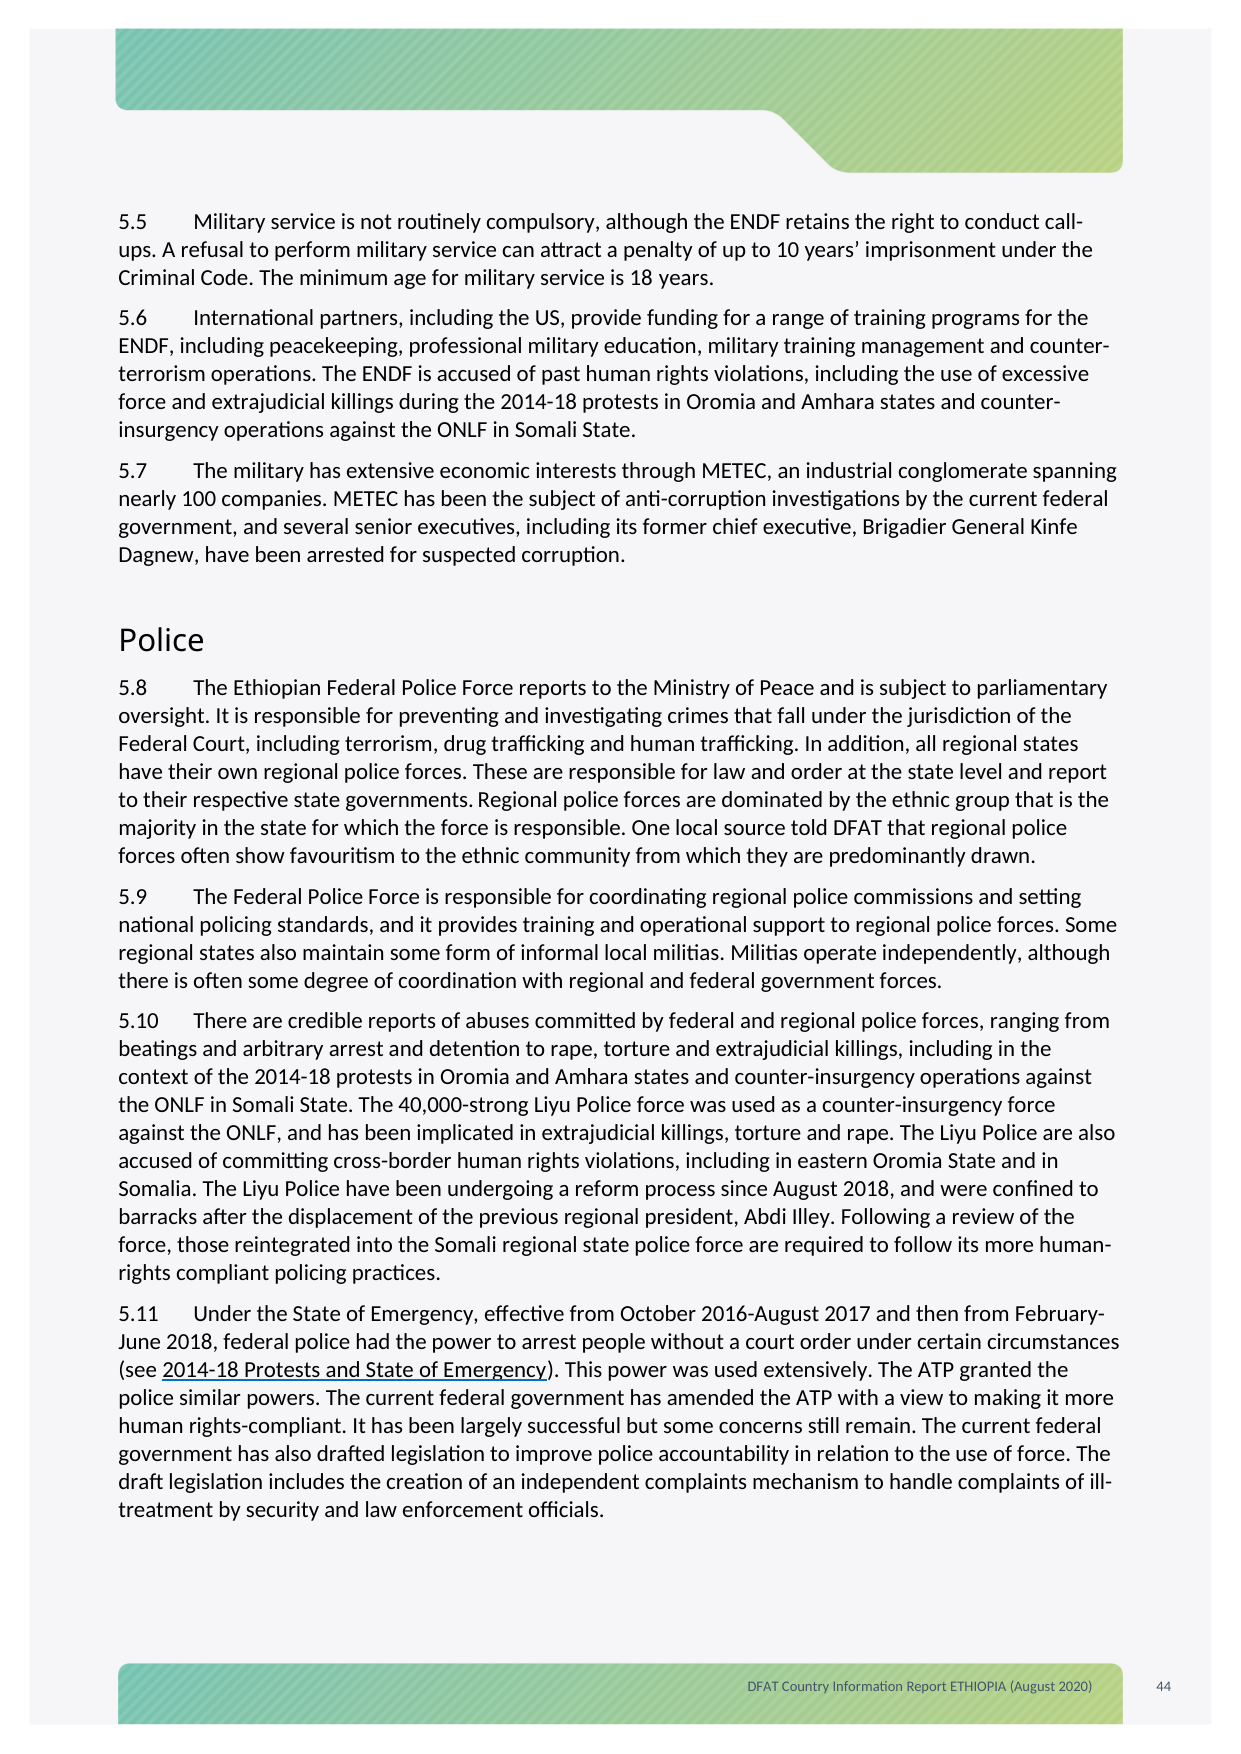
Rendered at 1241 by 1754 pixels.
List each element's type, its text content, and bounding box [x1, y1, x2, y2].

list Under the State of Emergency, effective from October 2016-August 2017 and then from February-June 2018, federal police had the power to arrest people without a court order under certain circumstances (see 2014-18 Protests and State of Emergency). This power was used extensively. The ATP granted the police similar powers. The current federal government has amended the ATP with a view to making it more human rights-compliant. It has been largely successful but some concerns still remain. The current federal government has also drafted legislation to improve police accountability in relation to the use of force. The draft legislation includes the creation of an independent complaints mechanism to handle complaints of ill-treatment by security and law enforcement officials. [118, 1299, 1122, 1523]
list Military service is not routinely compulsory, although the ENDF retains the right to conduct call-ups. A refusal to perform military service can attract a penalty of up to 10 years’ imprisonment under the Criminal Code. The minimum age for military service is 18 years. [118, 207, 1122, 291]
list International partners, including the US, provide funding for a range of training programs for the ENDF, including peacekeeping, professional military education, military training management and counter-terrorism operations. The ENDF is accused of past human rights violations, including the use of excessive force and extrajudicial killings during the 2014-18 protests in Oromia and Amhara states and counter-insurgency operations against the ONLF in Somali State. [118, 303, 1122, 443]
subtitle Police [118, 618, 1122, 661]
list There are credible reports of abuses committed by federal and regional police forces, ranging from beatings and arbitrary arrest and detention to rape, torture and extrajudicial killings, including in the context of the 2014-18 protests in Oromia and Amhara states and counter-insurgency operations against the ONLF in Somali State. The 40,000-strong Liyu Police force was used as a counter-insurgency force against the ONLF, and has been implicated in extrajudicial killings, torture and rape. The Liyu Police are also accused of committing cross-border human rights violations, including in eastern Oromia State and in Somalia. The Liyu Police have been undergoing a reform process since August 2018, and were confined to barracks after the displacement of the previous regional president, Abdi Illey. Following a review of the force, those reintegrated into the Somali regional state police force are required to follow its more human-rights compliant policing practices. [118, 1006, 1122, 1287]
list The Federal Police Force is responsible for coordinating regional police commissions and setting national policing standards, and it provides training and operational support to regional police forces. Some regional states also maintain some form of informal local militias. Militias operate independently, although there is often some degree of coordination with regional and federal government forces. [118, 882, 1122, 994]
list The Ethiopian Federal Police Force reports to the Ministry of Peace and is subject to parliamentary oversight. It is responsible for preventing and investigating crimes that fall under the jurisdiction of the Federal Court, including terrorism, drug trafficking and human trafficking. In addition, all regional states have their own regional police forces. These are responsible for law and order at the state level and report to their respective state governments. Regional police forces are dominated by the ethnic group that is the majority in the state for which the force is responsible. One local source told DFAT that regional police forces often show favouritism to the ethnic community from which they are predominantly drawn. [118, 673, 1122, 869]
list The military has extensive economic interests through METEC, an industrial conglomerate spanning nearly 100 companies. METEC has been the subject of anti-corruption investigations by the current federal government, and several senior executives, including its former chief executive, Brigadier General Kinfe Dagnew, have been arrested for suspected corruption. [118, 456, 1122, 568]
picture [0, 0, 1241, 1754]
